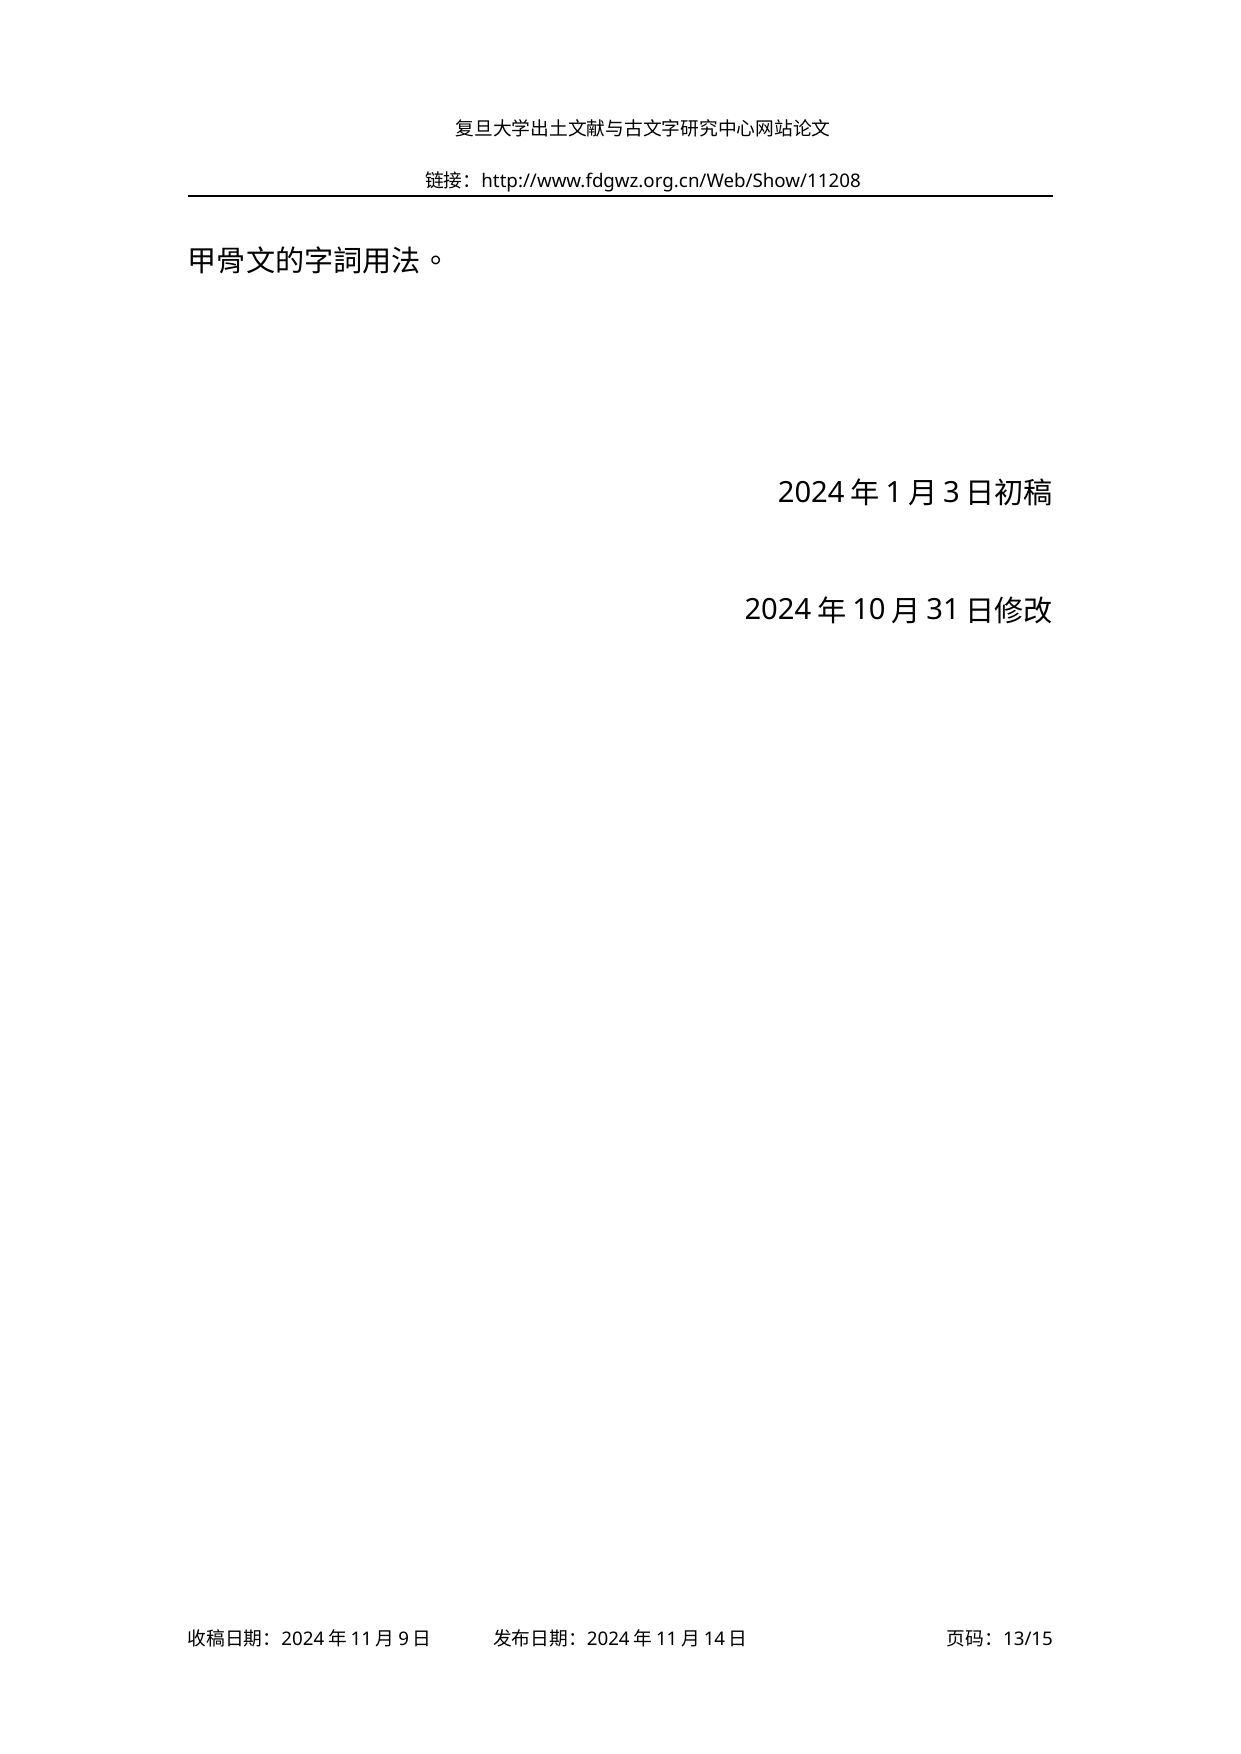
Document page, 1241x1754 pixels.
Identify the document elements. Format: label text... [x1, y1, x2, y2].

text 2024年1月3日初稿 [187, 454, 1053, 529]
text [187, 222, 1053, 297]
text 2024年10月31日修改 [187, 571, 1053, 646]
